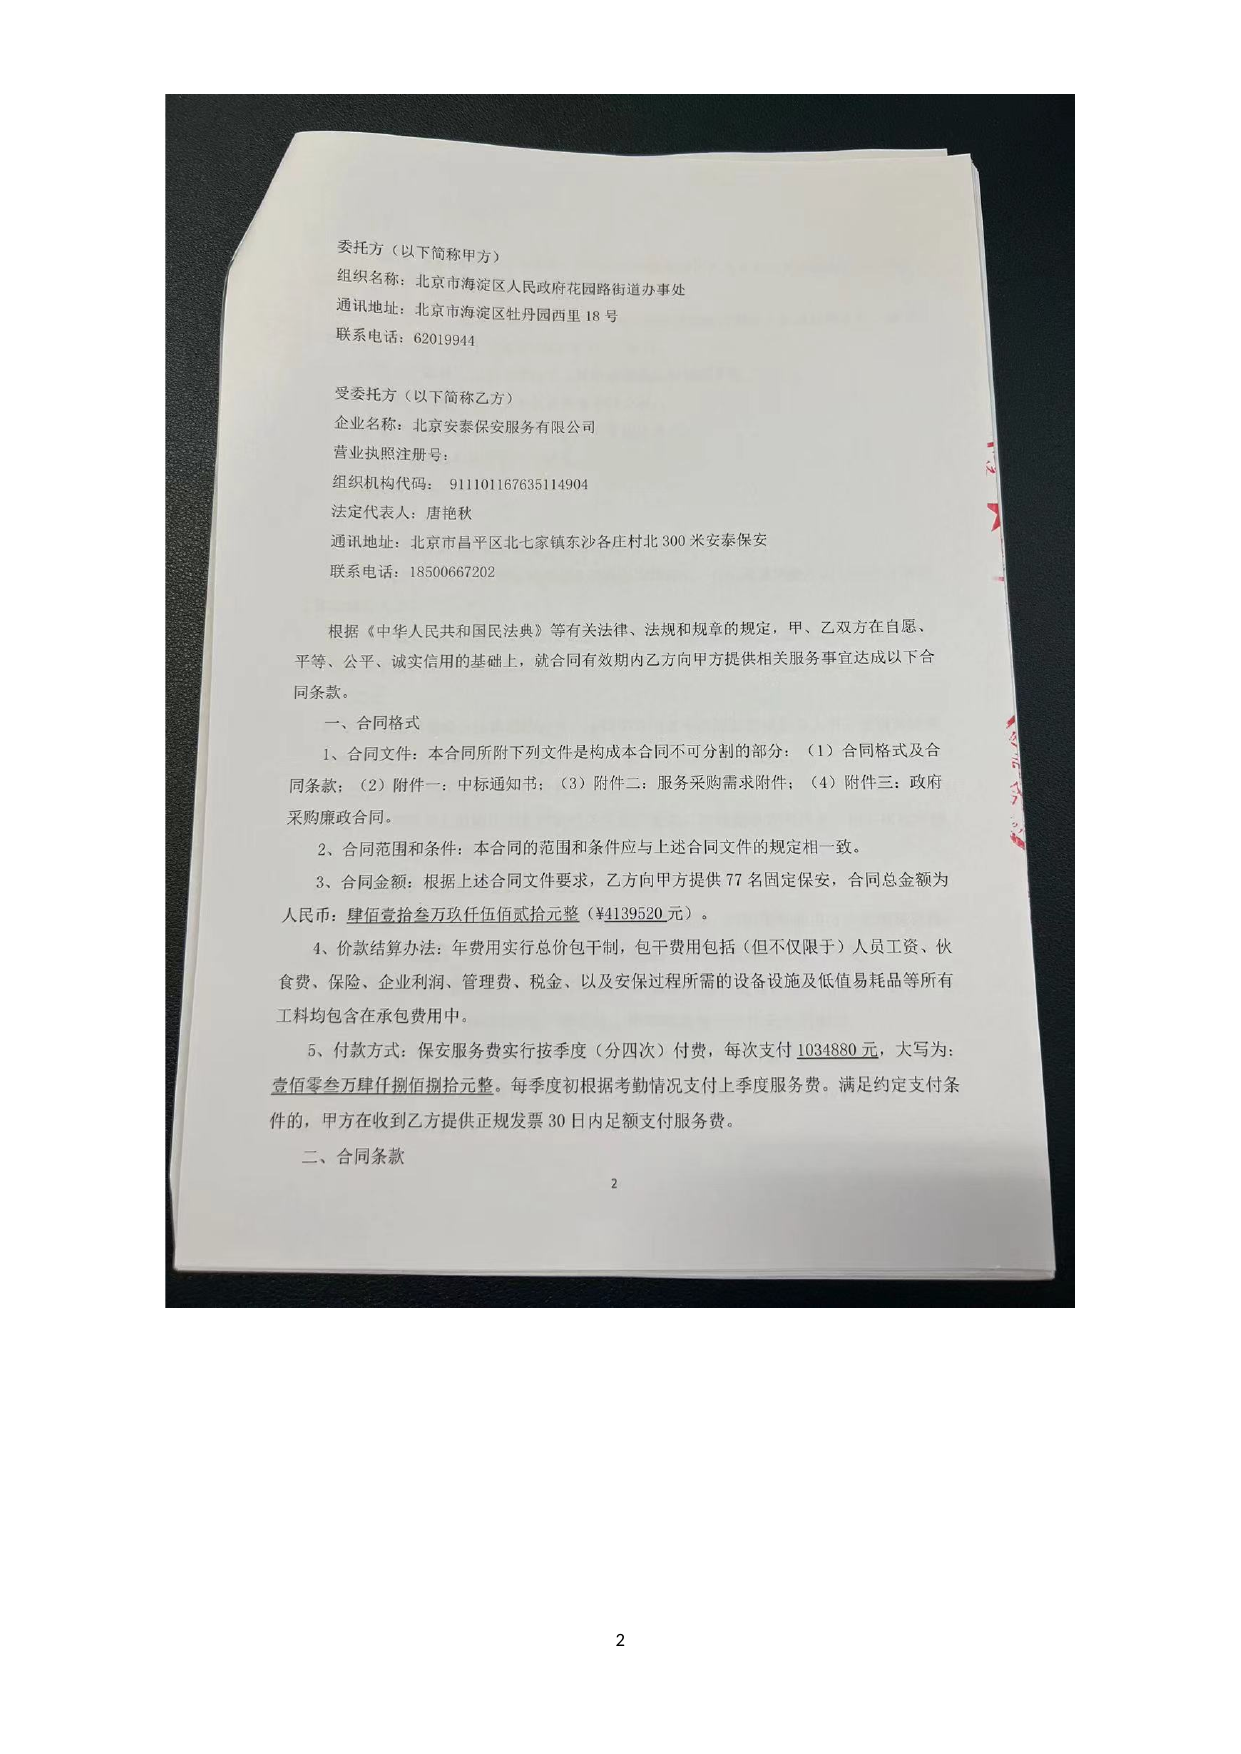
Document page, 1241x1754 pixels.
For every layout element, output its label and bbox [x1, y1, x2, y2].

picture [165, 94, 1075, 1308]
